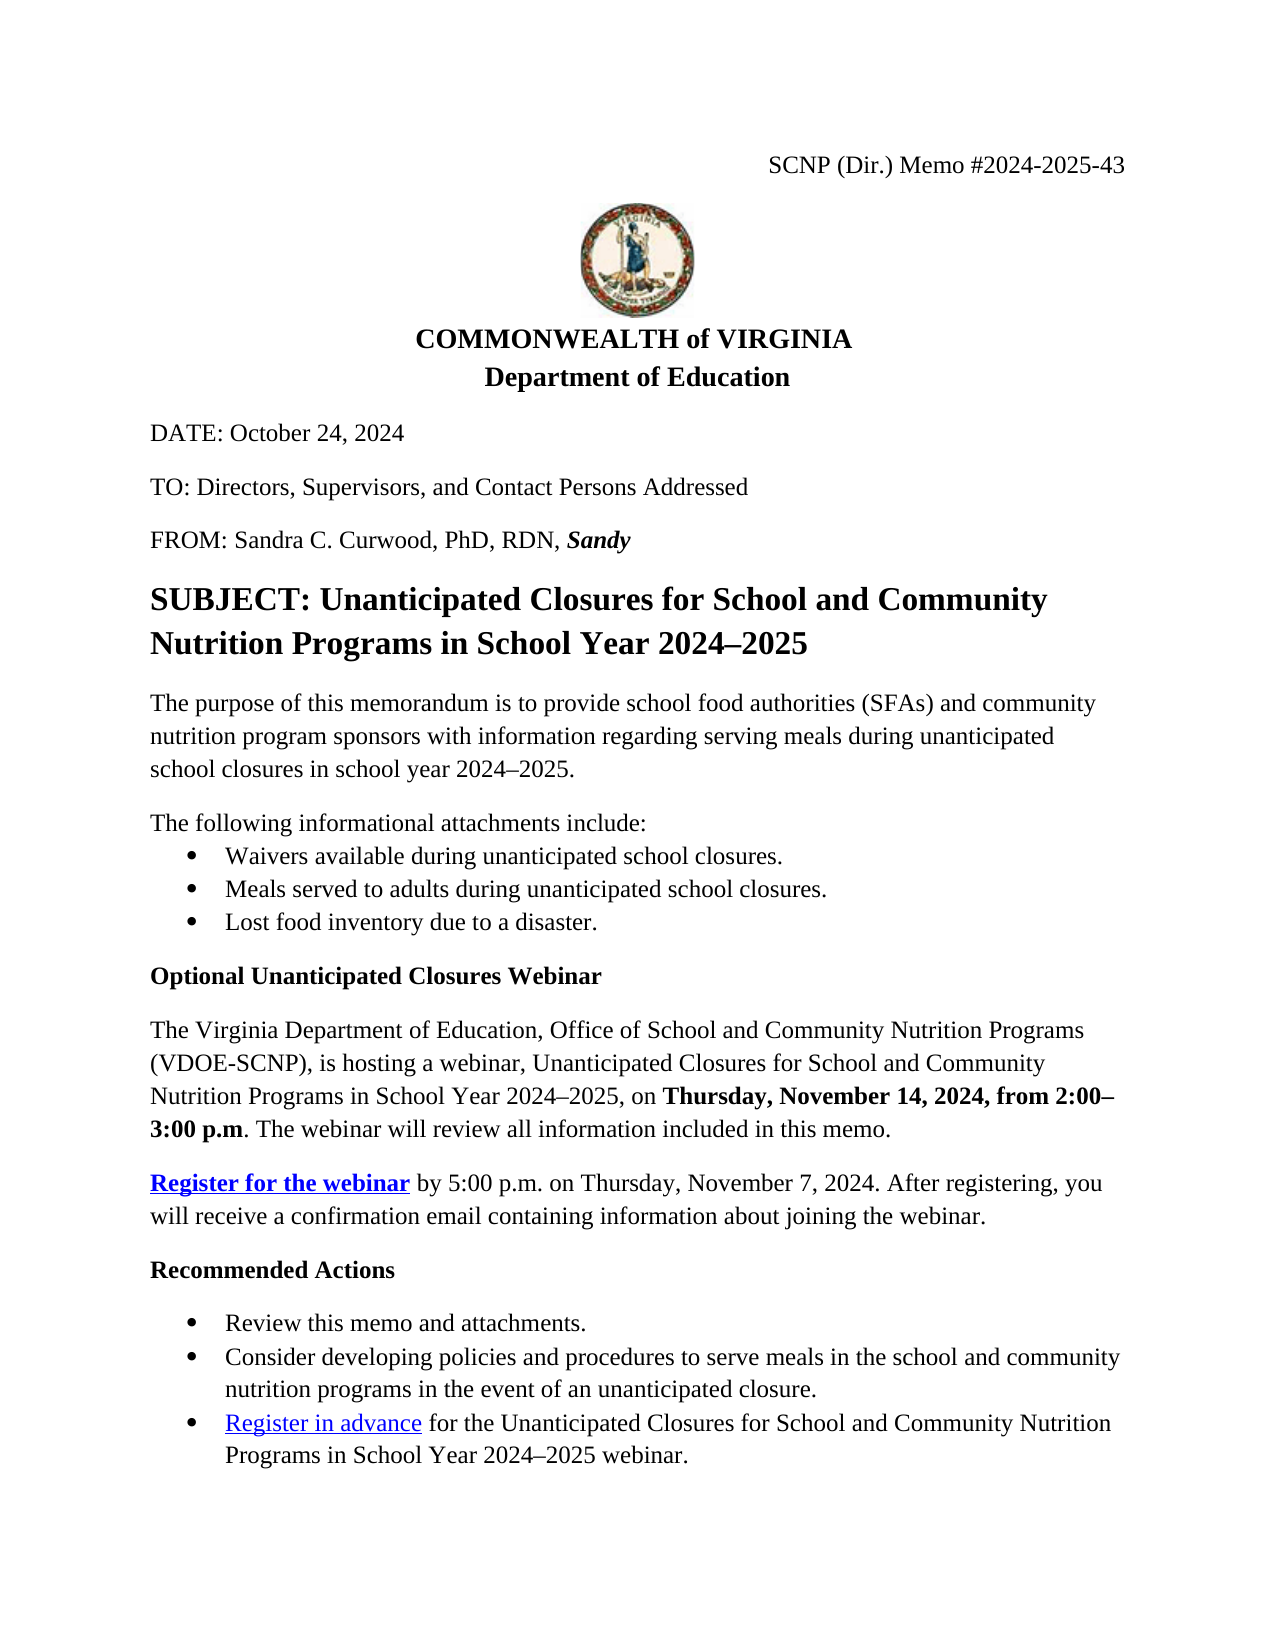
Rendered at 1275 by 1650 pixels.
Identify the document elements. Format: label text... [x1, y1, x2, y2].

text DATE: October 24, 2024 [150, 418, 1125, 446]
text The following informational attachments include: [150, 808, 1125, 837]
list Lost food inventory due to a disaster. [187, 907, 1125, 936]
text The Virginia Department of Education, Office of School and Community Nutrition Programs (VDOE-SCNP), is hosting a webinar, Unanticipated Closures for School and Community Nutrition Programs in School Year 2024–2025, on Thursday, November 14, 2024, from 2:00–3:00 p.m. The webinar will review all information included in this memo. [150, 1015, 1125, 1143]
list Register in advance for the Unanticipated Closures for School and Community Nutrition Programs in School Year 2024–2025 webinar. [187, 1408, 1125, 1469]
subtitle SUBJECT: Unanticipated Closures for School and Community Nutrition Programs in School Year 2024–2025 [150, 579, 1125, 662]
subtitle Optional Unanticipated Closures Webinar [150, 961, 1125, 990]
text COMMONWEALTH of VIRGINIA Department of Education [150, 204, 1125, 392]
text Register for the webinar by 5:00 p.m. on Thursday, November 7, 2024. After registering, you will receive a confirmation email containing information about joining the webinar. [150, 1168, 1125, 1229]
text TO: Directors, Supervisors, and Contact Persons Addressed [150, 472, 1125, 500]
picture [580, 203, 695, 318]
list Meals served to adults during unanticipated school closures. [187, 874, 1125, 903]
list Review this memo and attachments. [187, 1308, 1125, 1337]
text FROM: Sandra C. Curwood, PhD, RDN, Sandy [150, 525, 1125, 554]
list Consider developing policies and procedures to serve meals in the school and community nutrition programs in the event of an unanticipated closure. [187, 1342, 1125, 1403]
subtitle Recommended Actions [150, 1255, 1125, 1283]
list Waivers available during unanticipated school closures. [187, 841, 1125, 870]
text The purpose of this memorandum is to provide school food authorities (SFAs) and community nutrition program sponsors with information regarding serving meals during unanticipated school closures in school year 2024–2025. [150, 688, 1125, 783]
subtitle SCNP (Dir.) Memo #2024-2025-43 [150, 150, 1125, 179]
